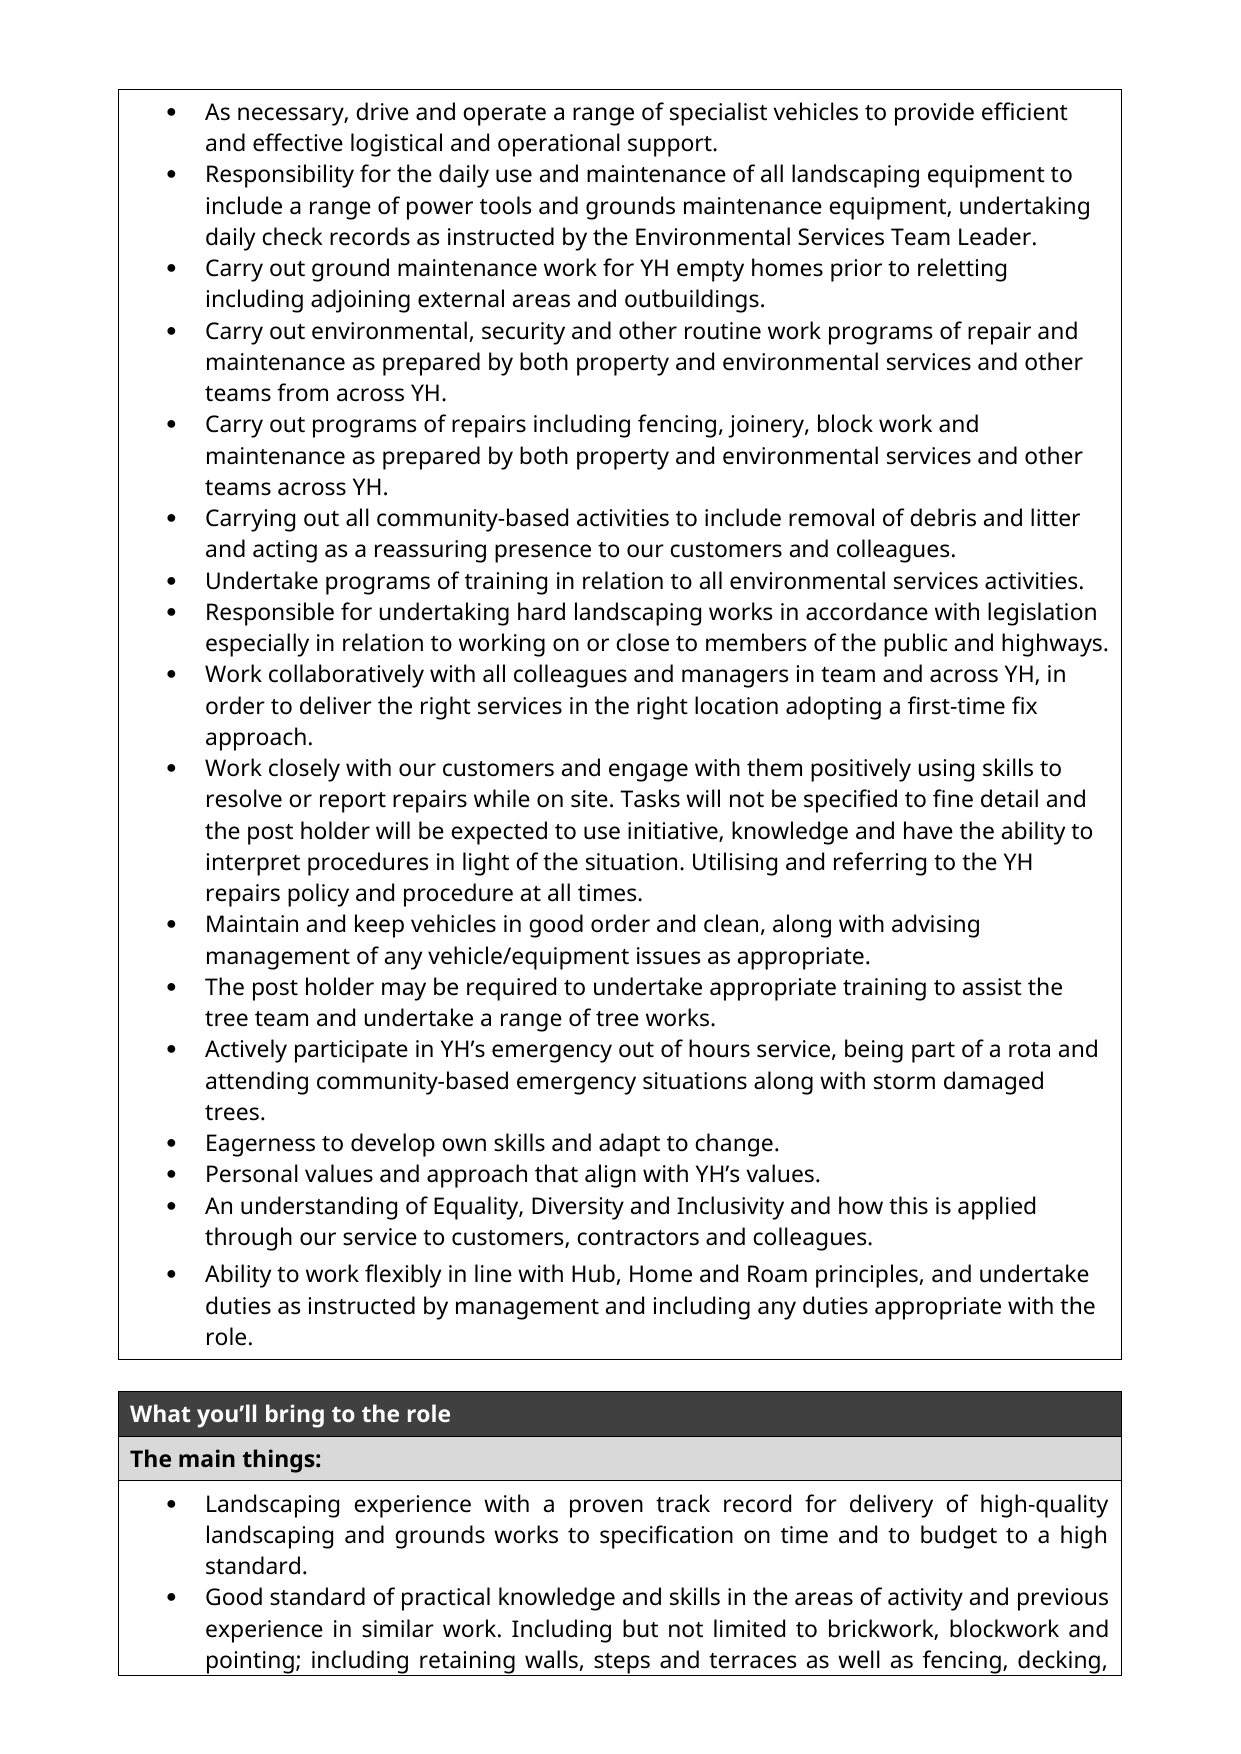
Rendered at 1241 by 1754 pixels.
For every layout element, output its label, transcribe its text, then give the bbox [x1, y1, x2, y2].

table_header What you’ll bring to the role [119, 1392, 1121, 1436]
table_cell The main things: [119, 1437, 1121, 1480]
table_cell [119, 1481, 1121, 1675]
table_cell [119, 90, 1121, 1358]
